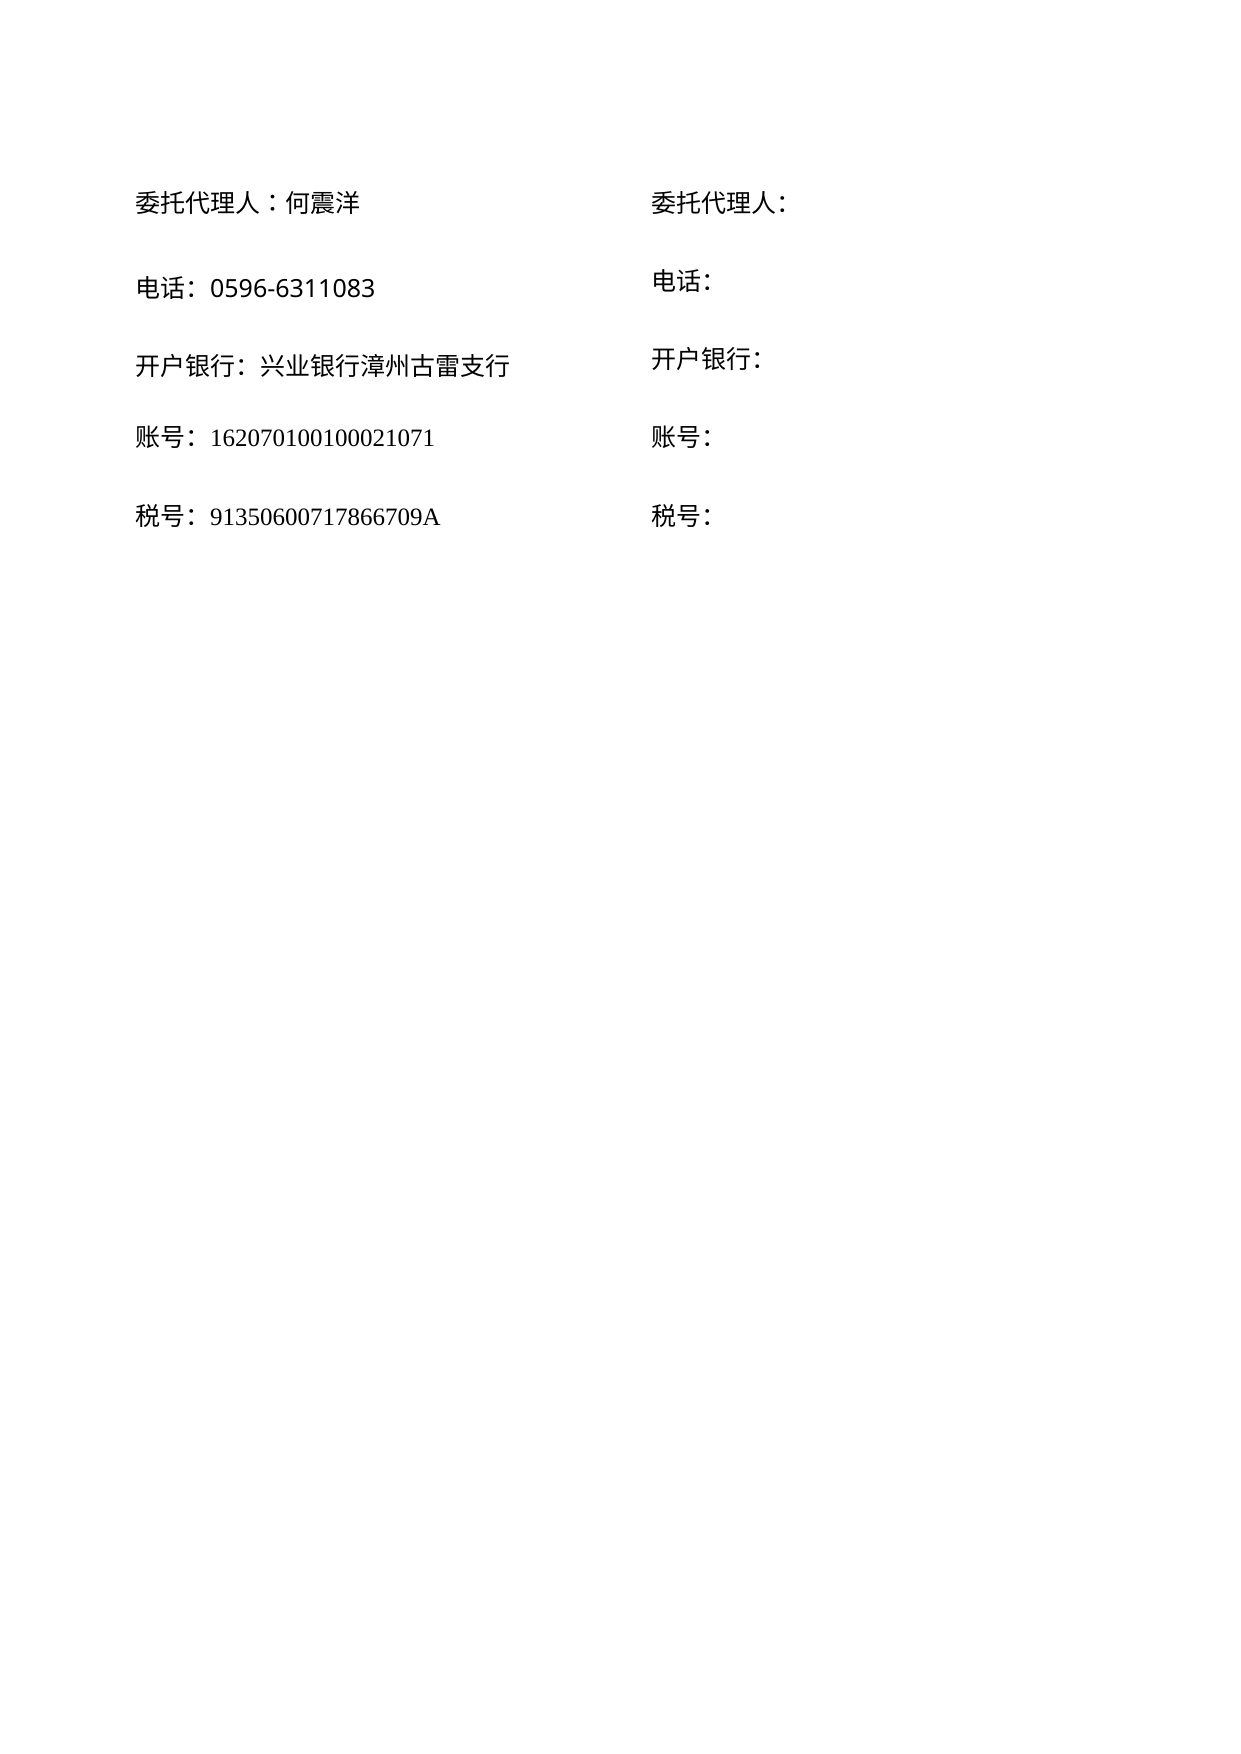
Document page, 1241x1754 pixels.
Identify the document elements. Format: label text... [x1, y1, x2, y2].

table_cell 委托代理人： [640, 169, 1142, 247]
table_cell 税号：91350600717866709A [124, 482, 640, 560]
table_cell 电话：0596-6311083 [124, 247, 640, 325]
table_cell 电话： [640, 247, 1142, 325]
table_cell 开户银行： [640, 325, 1142, 403]
table_cell 账号： [640, 404, 1142, 482]
table_cell 账号：162070100100021071 [124, 404, 640, 482]
table_cell 开户银行：兴业银行漳州古雷支行 [124, 325, 640, 403]
table_cell 委托代理人：何震洋 [124, 169, 640, 247]
table_cell 税号： [640, 482, 1142, 560]
